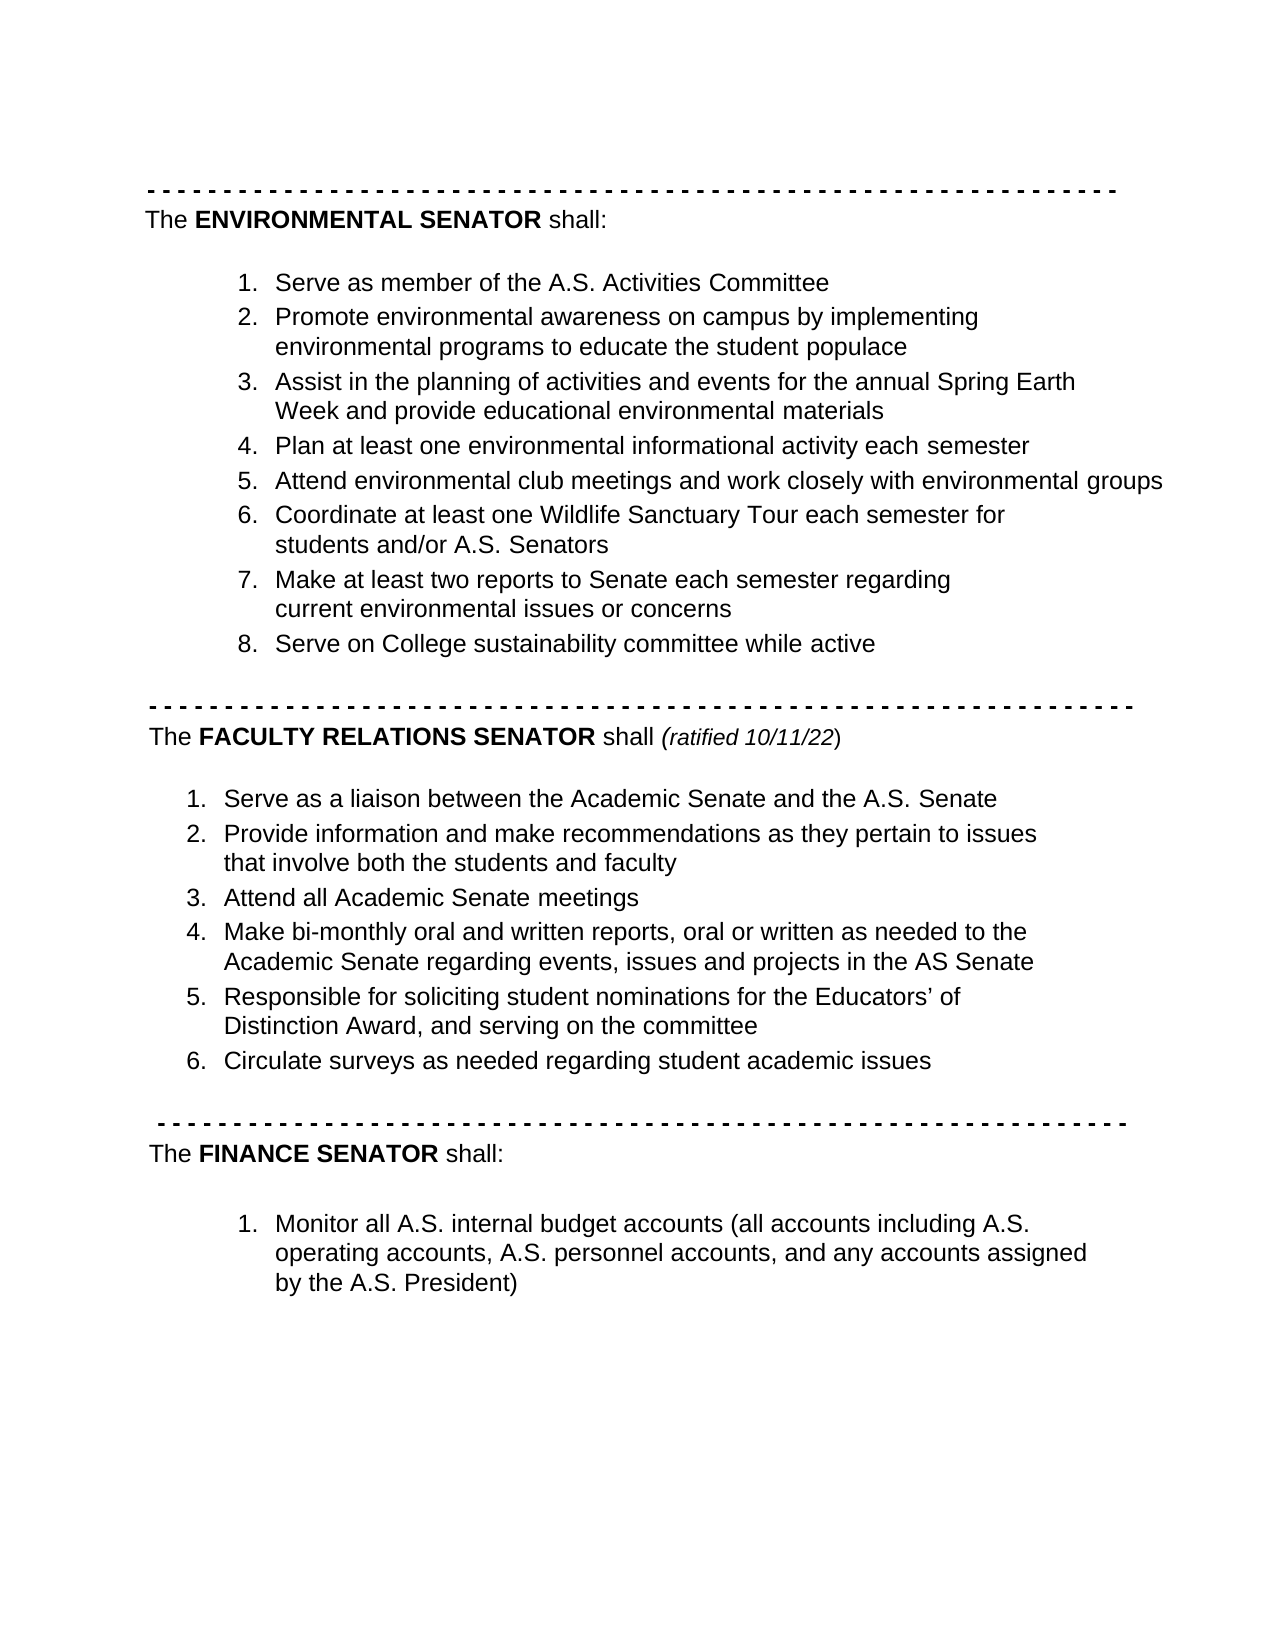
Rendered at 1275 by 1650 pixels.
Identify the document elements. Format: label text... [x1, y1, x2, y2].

list Serve on College sustainability committee while active [237, 629, 1173, 658]
list Assist in the planning of activities and events for the annual Spring Earth Week and provide educational environmental materials [237, 367, 1096, 425]
list Serve as a liaison between the Academic Senate and the A.S. Senate [186, 784, 1173, 813]
list Monitor all A.S. internal budget accounts (all accounts including A.S. operating accounts, A.S. personnel accounts, and any accounts assigned by the A.S. President) [237, 1209, 1091, 1297]
list Responsible for soliciting student nominations for the Educators’ of Distinction Award, and serving on the committee [186, 982, 1083, 1040]
list Plan at least one environmental informational activity each semester [237, 431, 1173, 460]
list Circulate surveys as needed regarding student academic issues [186, 1046, 1173, 1075]
list Attend environmental club meetings and work closely with environmental groups [237, 466, 1173, 494]
text The ENVIRONMENTAL SENATOR shall: [144, 205, 1173, 234]
list Make bi-monthly oral and written reports, oral or written as needed to the Academic Senate regarding events, issues and projects in the AS Senate [186, 917, 1054, 976]
list Coordinate at least one Wildlife Sanctuary Tour each semester for students and/or A.S. Senators [237, 500, 1056, 559]
list Make at least two reports to Senate each semester regarding current environmental issues or concerns [237, 565, 985, 623]
list Promote environmental awareness on campus by implementing environmental programs to educate the student populace [237, 302, 1092, 361]
list Attend all Academic Senate meetings [186, 883, 1173, 911]
list Serve as member of the A.S. Activities Committee [237, 268, 1173, 296]
subtitle - - - - - - - - - - - - - - - - - - - - - - - - - - - - - - - - - - - - - - - - - - - - - - - - - - - - - - - - - - - - - - - - - [148, 691, 1173, 720]
list Provide information and make recommendations as they pertain to issues that involve both the students and faculty [186, 819, 1087, 877]
subtitle - - - - - - - - - - - - - - - - - - - - - - - - - - - - - - - - - - - - - - - - - - - - - - - - - - - - - - - - - - - - - - - - [157, 1108, 1173, 1137]
subtitle - - - - - - - - - - - - - - - - - - - - - - - - - - - - - - - - - - - - - - - - - - - - - - - - - - - - - - - - - - - - - - - - [147, 175, 1173, 203]
text The FINANCE SENATOR shall: [148, 1139, 1173, 1167]
text The FACULTY RELATIONS SENATOR shall (ratified 10/11/22) [148, 722, 1173, 751]
